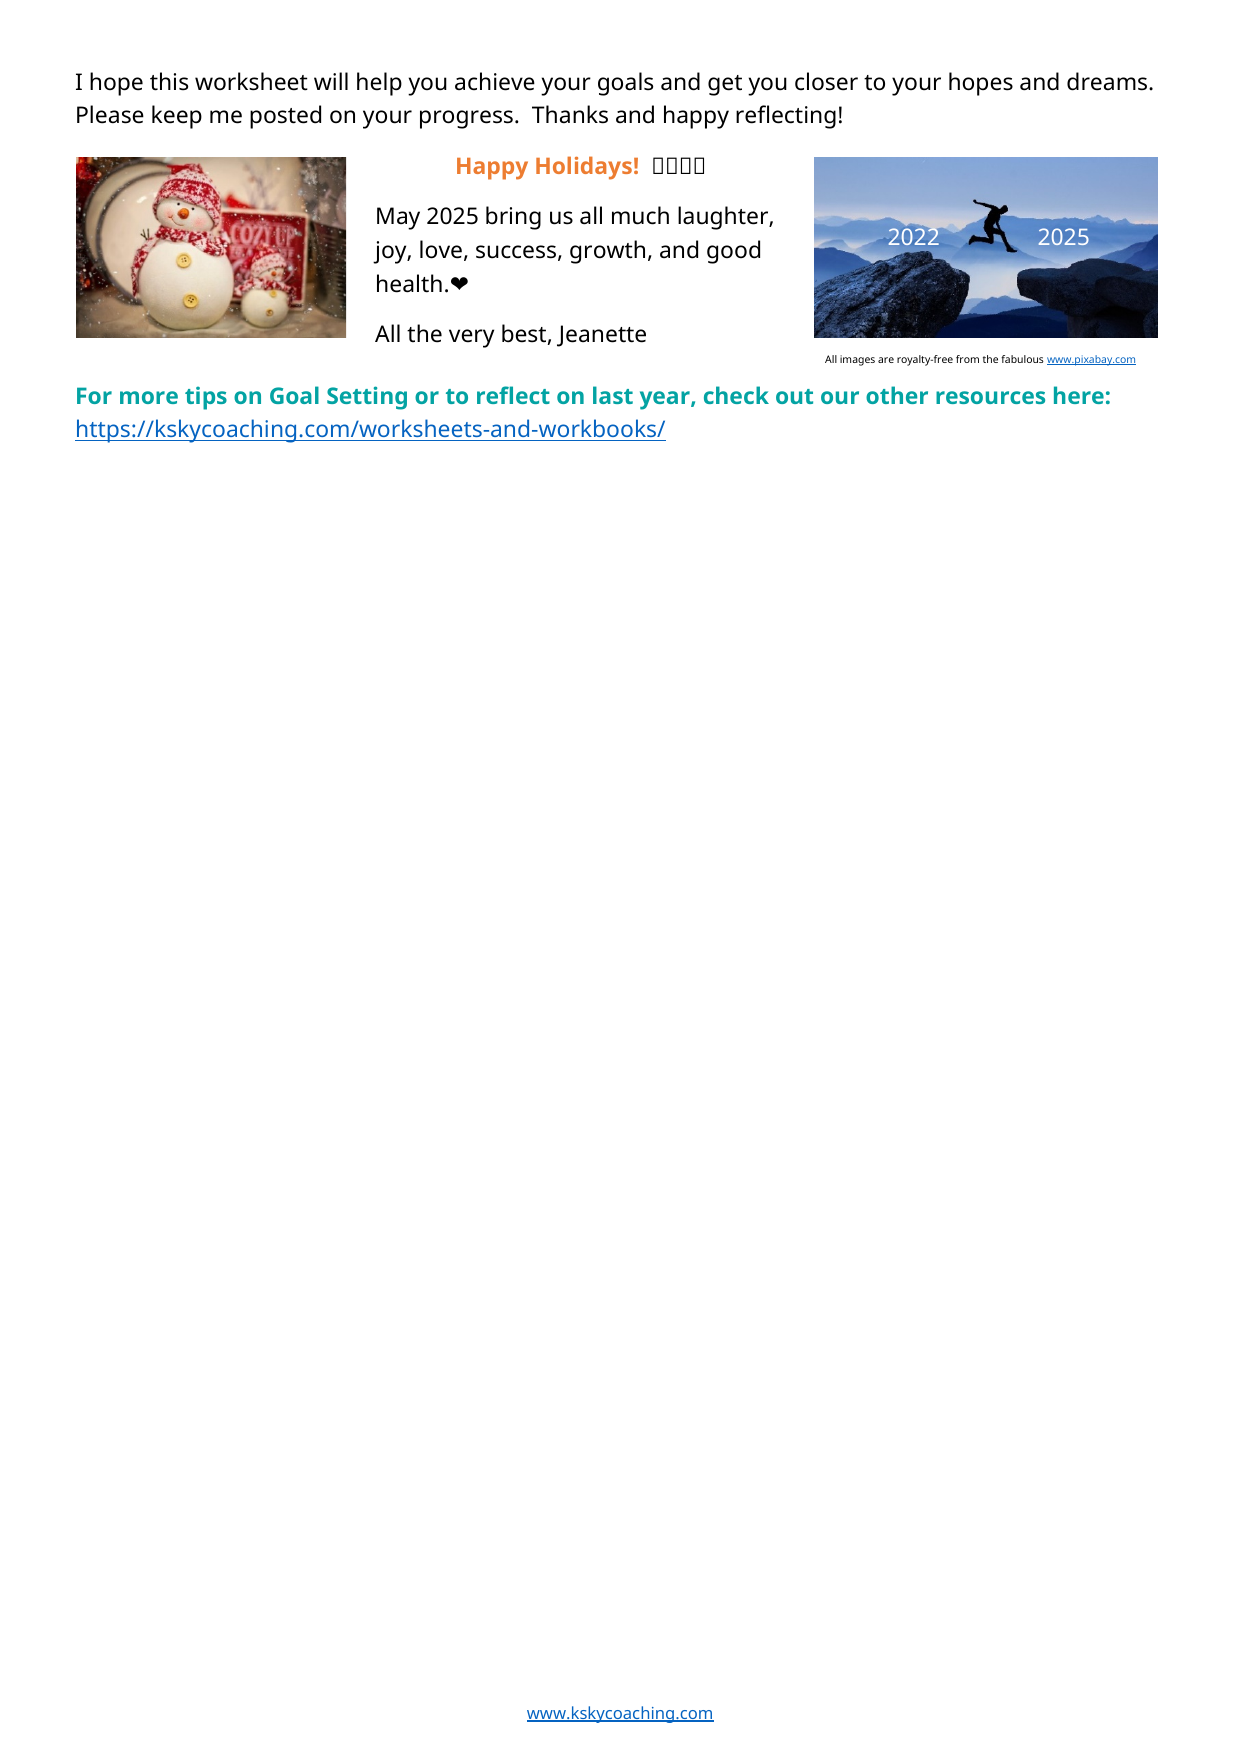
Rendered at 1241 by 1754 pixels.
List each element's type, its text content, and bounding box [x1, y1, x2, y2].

picture [814, 157, 1158, 338]
text For more tips on Goal Setting or to reflect on last year, check out our other resources here: https://kskycoaching.com/worksheets-and-workbooks/ [75, 379, 1165, 444]
text I hope this worksheet will help you achieve your goals and get you closer to your hopes and dreams. Please keep me posted on your progress. Thanks and happy reflecting! [75, 66, 1165, 131]
text May 2025 bring us all much laughter, joy, love, success, growth, and good health.❤️🌻 [375, 200, 814, 299]
text All the very best, Jeanette [375, 318, 1165, 349]
text Happy Holidays! 🎄🎁🎊🌈 [75, 150, 1165, 181]
text All images are royalty-free from the fabulous www.pixabay.com [750, 352, 1165, 366]
picture [76, 157, 347, 338]
